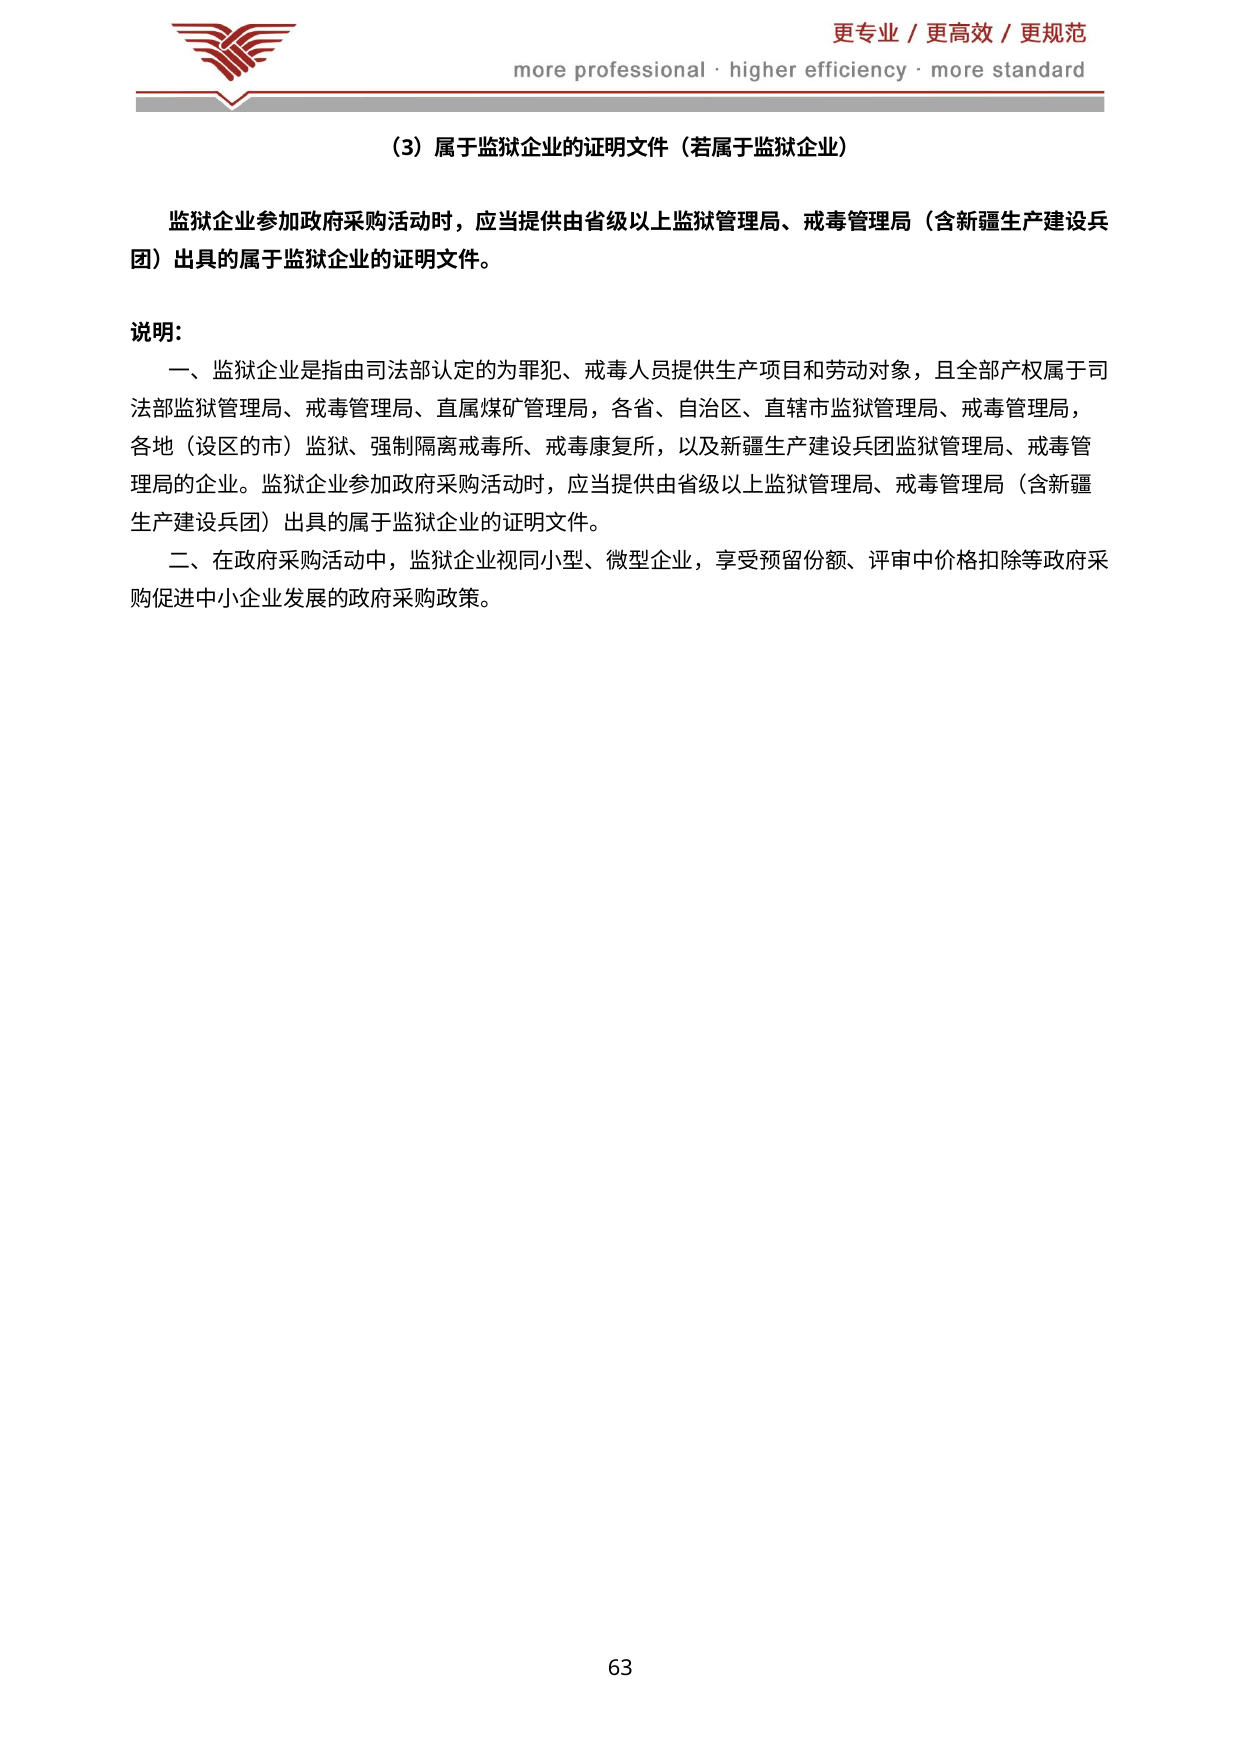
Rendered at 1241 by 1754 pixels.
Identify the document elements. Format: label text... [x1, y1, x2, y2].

text （3）属于监狱企业的证明文件（若属于监狱企业） [130, 130, 1110, 162]
text 二、在政府采购活动中，监狱企业视同小型、微型企业，享受预留份额、评审中价格扣除等政府采购促进中小企业发展的政府采购政策。 [130, 543, 1110, 612]
text 监狱企业参加政府采购活动时，应当提供由省级以上监狱管理局、戒毒管理局（含新疆生产建设兵团）出具的属于监狱企业的证明文件。 [130, 204, 1110, 273]
text 一、监狱企业是指由司法部认定的为罪犯、戒毒人员提供生产项目和劳动对象，且全部产权属于司法部监狱管理局、戒毒管理局、直属煤矿管理局，各省、自治区、直辖市监狱管理局、戒毒管理局，各地（设区的市）监狱、强制隔离戒毒所、戒毒康复所，以及新疆生产建设兵团监狱管理局、戒毒管理局的企业。监狱企业参加政府采购活动时，应当提供由省级以上监狱管理局、戒毒管理局（含新疆生产建设兵团）出具的属于监狱企业的证明文件。 [130, 353, 1110, 537]
picture [135, 0, 1105, 112]
text 说明： [130, 315, 1110, 347]
